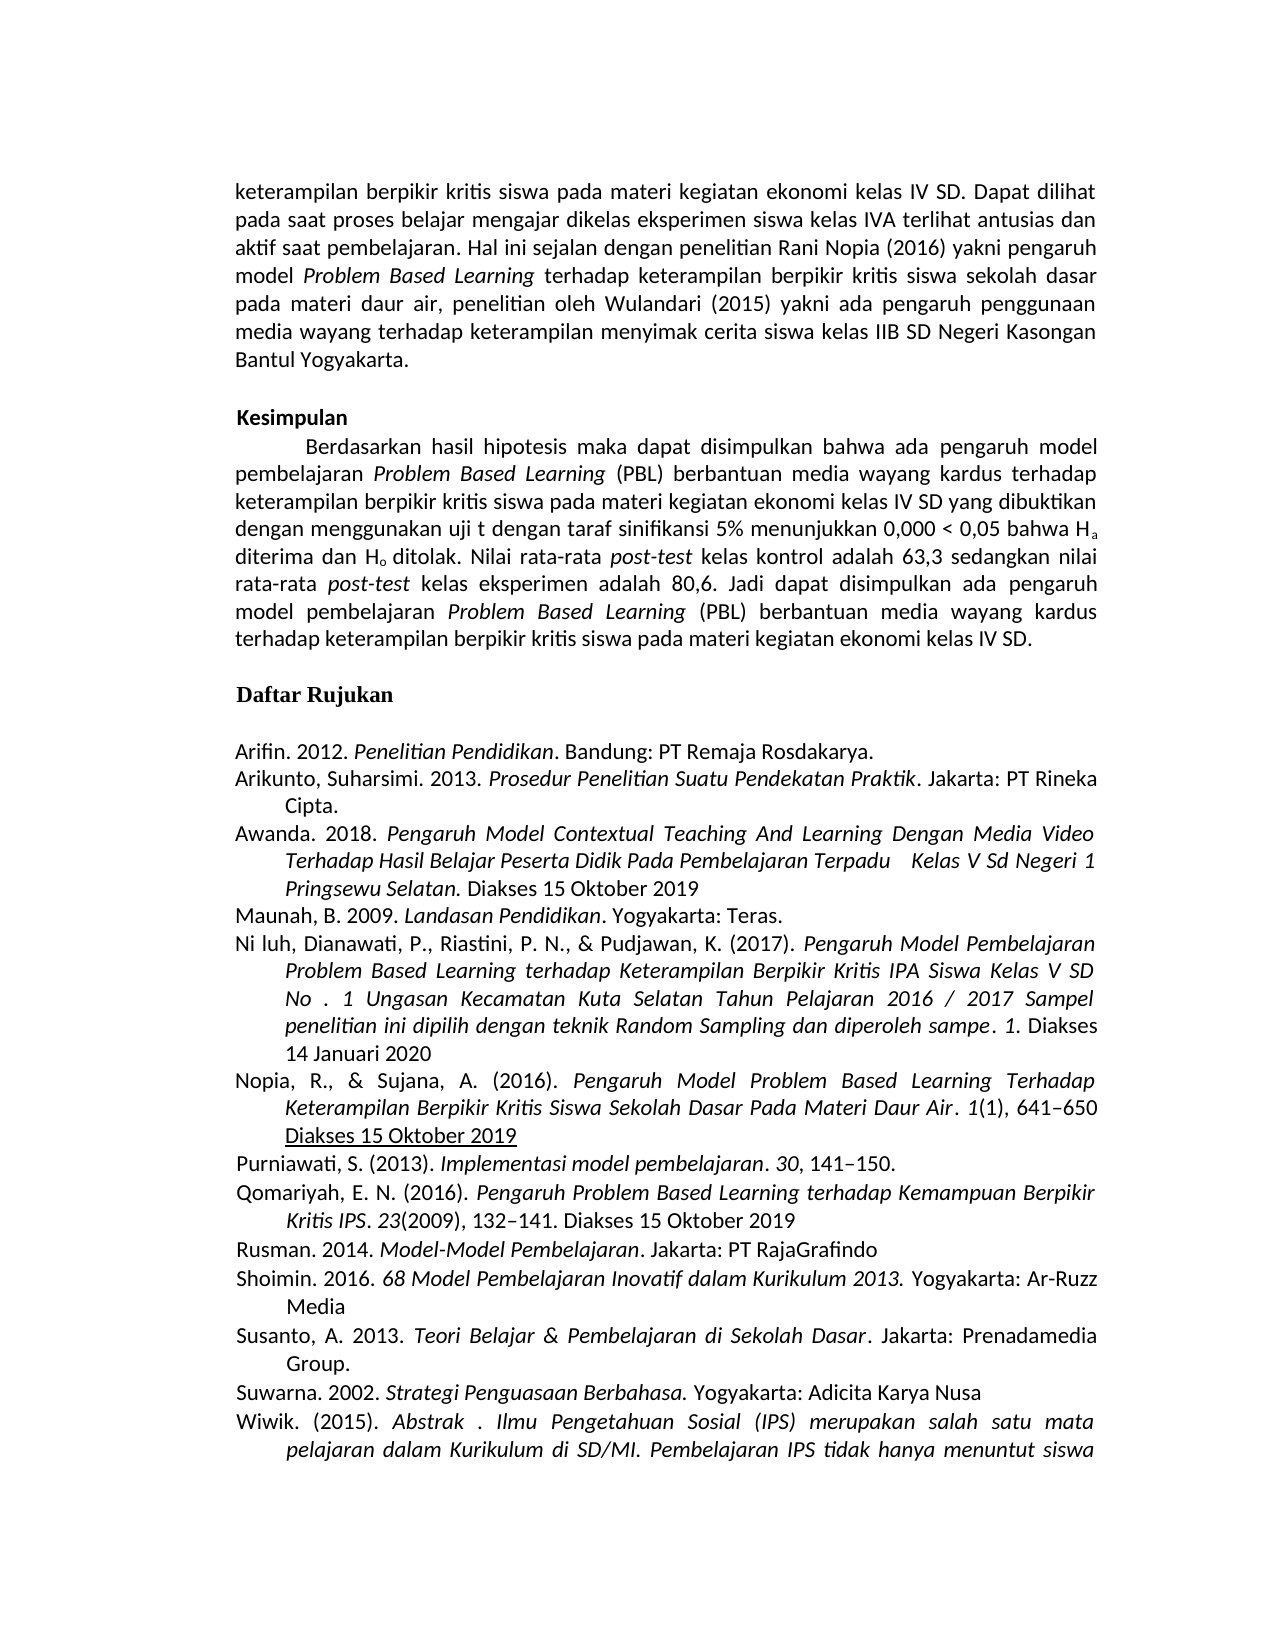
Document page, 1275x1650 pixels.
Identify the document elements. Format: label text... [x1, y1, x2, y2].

text Rusman. 2014. Model-Model Pembelajaran. Jakarta: PT RajaGrafindo [236, 1235, 1098, 1263]
text Berdasarkan hasil hipotesis maka dapat disimpulkan bahwa ada pengaruh model pembelajaran Problem Based Learning (PBL) berbantuan media wayang kardus terhadap keterampilan berpikir kritis siswa pada materi kegiatan ekonomi kelas IV SD yang dibuktikan dengan menggunakan uji t dengan taraf sinifikansi 5% menunjukkan 0,000 < 0,05 bahwa Ha diterima dan Ho ditolak. Nilai rata-rata post-test kelas kontrol adalah 63,3 sedangkan nilai rata-rata post-test kelas eksperimen adalah 80,6. Jadi dapat disimpulkan ada pengaruh model pembelajaran Problem Based Learning (PBL) berbantuan media wayang kardus terhadap keterampilan berpikir kritis siswa pada materi kegiatan ekonomi kelas IV SD. [235, 432, 1098, 652]
text Shoimin. 2016. 68 Model Pembelajaran Inovatif dalam Kurikulum 2013. Yogyakarta: Ar-Ruzz Media [236, 1264, 1098, 1320]
subtitle Kesimpulan [237, 403, 1098, 431]
text Susanto, A. 2013. Teori Belajar & Pembelajaran di Sekolah Dasar. Jakarta: Prenadamedia Group. [236, 1321, 1098, 1377]
text Nopia, R., & Sujana, A. (2016). Pengaruh Model Problem Based Learning Terhadap Keterampilan Berpikir Kritis Siswa Sekolah Dasar Pada Materi Daur Air. 1(1), 641–650 Diakses 15 Oktober 2019 [235, 1067, 1098, 1149]
subtitle Daftar Rujukan [236, 682, 1098, 708]
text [235, 177, 1098, 373]
text Arifin. 2012. Penelitian Pendidikan. Bandung: PT Remaja Rosdakarya. [235, 737, 1098, 764]
text Purniawati, S. (2013). Implementasi model pembelajaran. 30, 141–150. [236, 1149, 1098, 1177]
text Arikunto, Suharsimi. 2013. Prosedur Penelitian Suatu Pendekatan Praktik. Jakarta: PT Rineka Cipta. [235, 764, 1098, 819]
text Suwarna. 2002. Strategi Penguasaan Berbahasa. Yogyakarta: Adicita Karya Nusa [236, 1378, 1098, 1406]
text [236, 1407, 1098, 1463]
text Awanda. 2018. Pengaruh Model Contextual Teaching And Learning Dengan Media Video Terhadap Hasil Belajar Peserta Didik Pada Pembelajaran Terpadu Kelas V Sd Negeri 1 Pringsewu Selatan. Diakses 15 Oktober 2019 [235, 819, 1098, 902]
text Ni luh, Dianawati, P., Riastini, P. N., & Pudjawan, K. (2017). Pengaruh Model Pembelajaran Problem Based Learning terhadap Keterampilan Berpikir Kritis IPA Siswa Kelas V SD No . 1 Ungasan Kecamatan Kuta Selatan Tahun Pelajaran 2016 / 2017 Sampel penelitian ini dipilih dengan teknik Random Sampling dan diperoleh sampe. 1. Diakses 14 Januari 2020 [235, 929, 1098, 1067]
text Maunah, B. 2009. Landasan Pendidikan. Yogyakarta: Teras. [235, 902, 1098, 929]
text Qomariyah, E. N. (2016). Pengaruh Problem Based Learning terhadap Kemampuan Berpikir Kritis IPS. 23(2009), 132–141. Diakses 15 Oktober 2019 [236, 1178, 1098, 1234]
